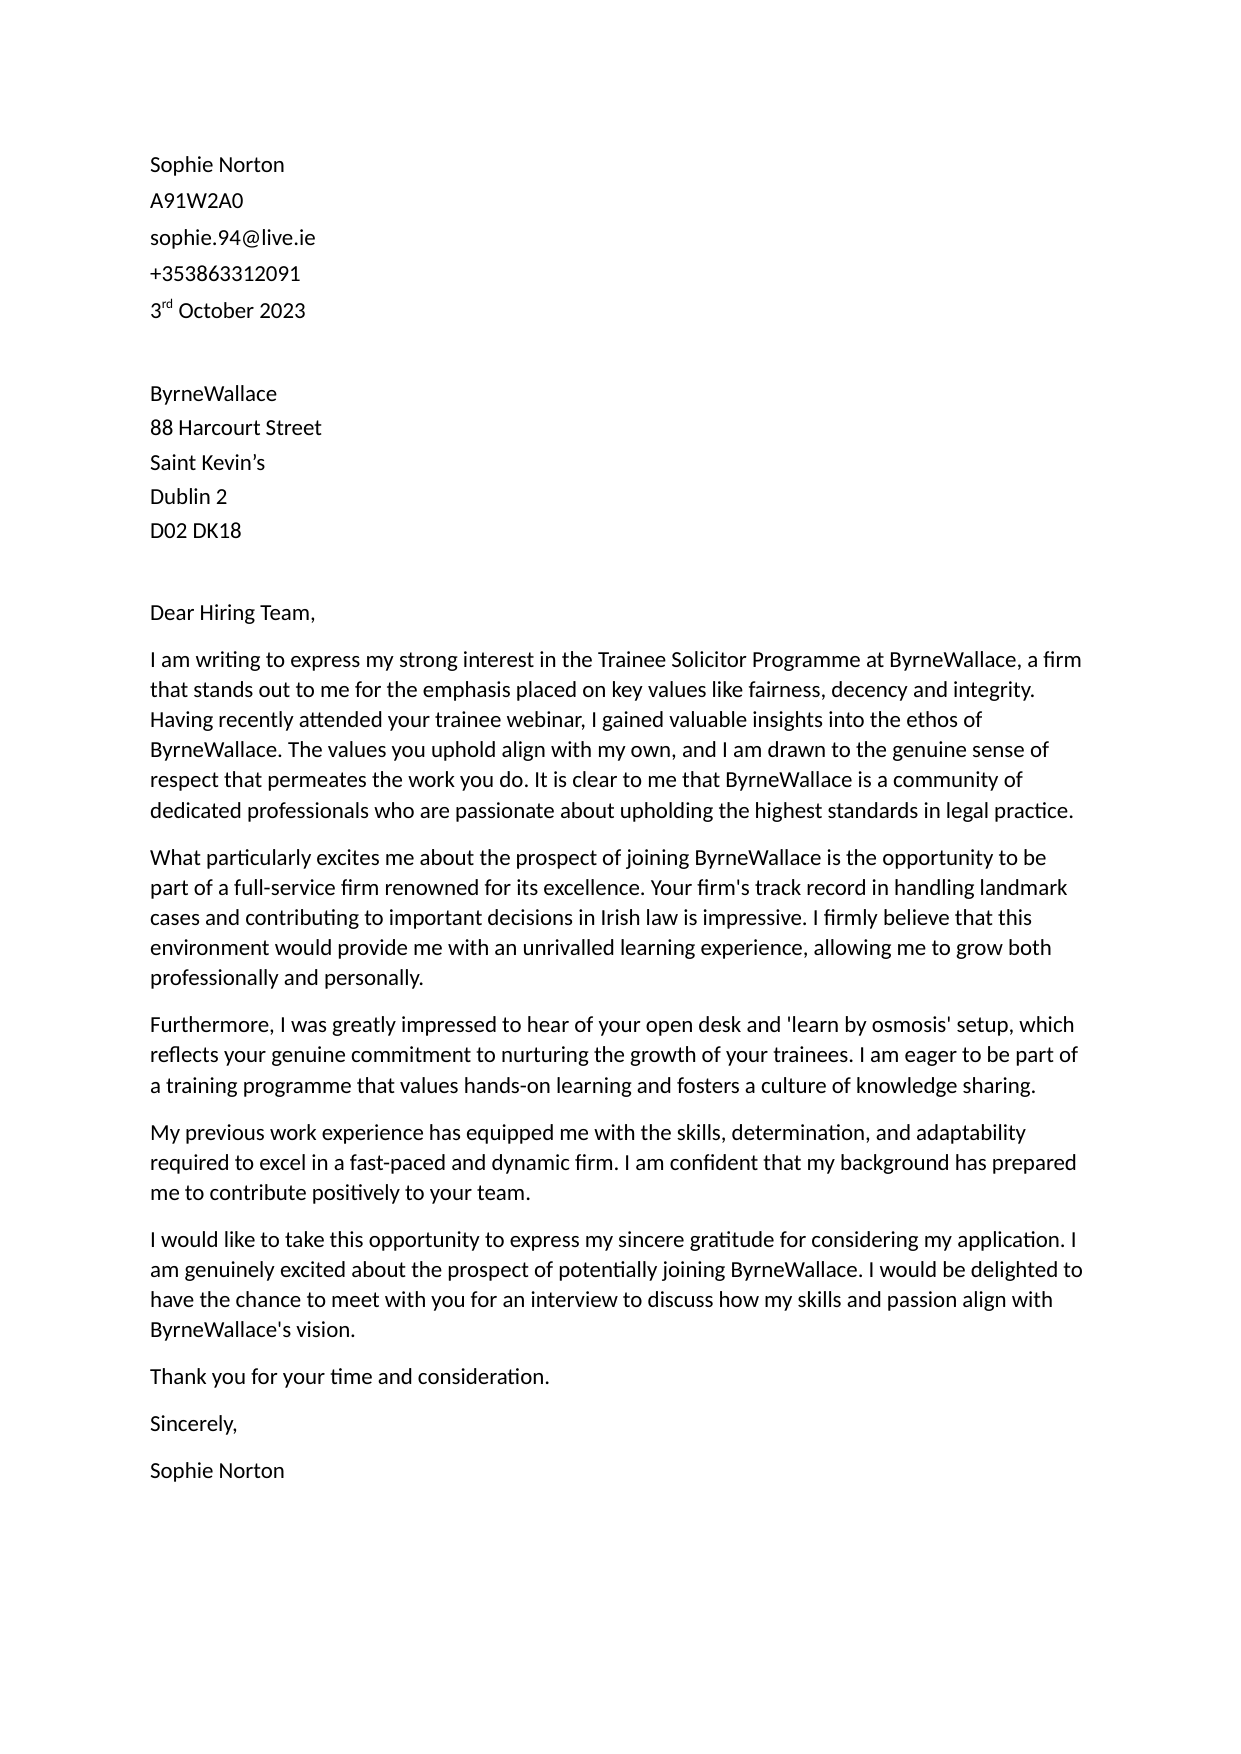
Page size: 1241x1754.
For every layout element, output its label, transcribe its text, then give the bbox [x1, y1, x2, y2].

text Sophie Norton [150, 150, 1090, 178]
text Sophie Norton [150, 1456, 1090, 1484]
text Dublin 2 [150, 482, 1090, 510]
text My previous work experience has equipped me with the skills, determination, and adaptability required to excel in a fast-paced and dynamic firm. I am confident that my background has prepared me to contribute positively to your team. [150, 1118, 1090, 1206]
text I would like to take this opportunity to express my sincere gratitude for considering my application. I am genuinely excited about the prospect of potentially joining ByrneWallace. I would be delighted to have the chance to meet with you for an interview to discuss how my skills and passion align with ByrneWallace's vision. [150, 1225, 1090, 1344]
text Dear Hiring Team, [150, 598, 1090, 626]
text Furthermore, I was greatly impressed to hear of your open desk and 'learn by osmosis' setup, which reflects your genuine commitment to nurturing the growth of your trainees. I am eager to be part of a training programme that values hands-on learning and fosters a culture of knowledge sharing. [150, 1010, 1090, 1099]
text 3rd October 2023 [150, 296, 1090, 324]
text A91W2A0 [150, 186, 1090, 214]
text Sincerely, [150, 1409, 1090, 1437]
text +353863312091 [150, 259, 1090, 287]
text 88 Harcourt Street [150, 413, 1090, 442]
text I am writing to express my strong interest in the Trainee Solicitor Programme at ByrneWallace, a firm that stands out to me for the emphasis placed on key values like fairness, decency and integrity. Having recently attended your trainee webinar, I gained valuable insights into the ethos of ByrneWallace. The values you uphold align with my own, and I am drawn to the genuine sense of respect that permeates the work you do. It is clear to me that ByrneWallace is a community of dedicated professionals who are passionate about upholding the highest standards in legal practice. [150, 645, 1090, 824]
text Thank you for your time and consideration. [150, 1362, 1090, 1391]
text ByrneWallace [150, 379, 1090, 407]
text What particularly excites me about the prospect of joining ByrneWallace is the opportunity to be part of a full-service firm renowned for its excellence. Your firm's track record in handling landmark cases and contributing to important decisions in Irish law is impressive. I firmly believe that this environment would provide me with an unrivalled learning experience, allowing me to grow both professionally and personally. [150, 843, 1090, 992]
text Saint Kevin’s [150, 448, 1090, 476]
text D02 DK18 [150, 517, 1090, 545]
text sophie.94@live.ie [150, 223, 1090, 251]
